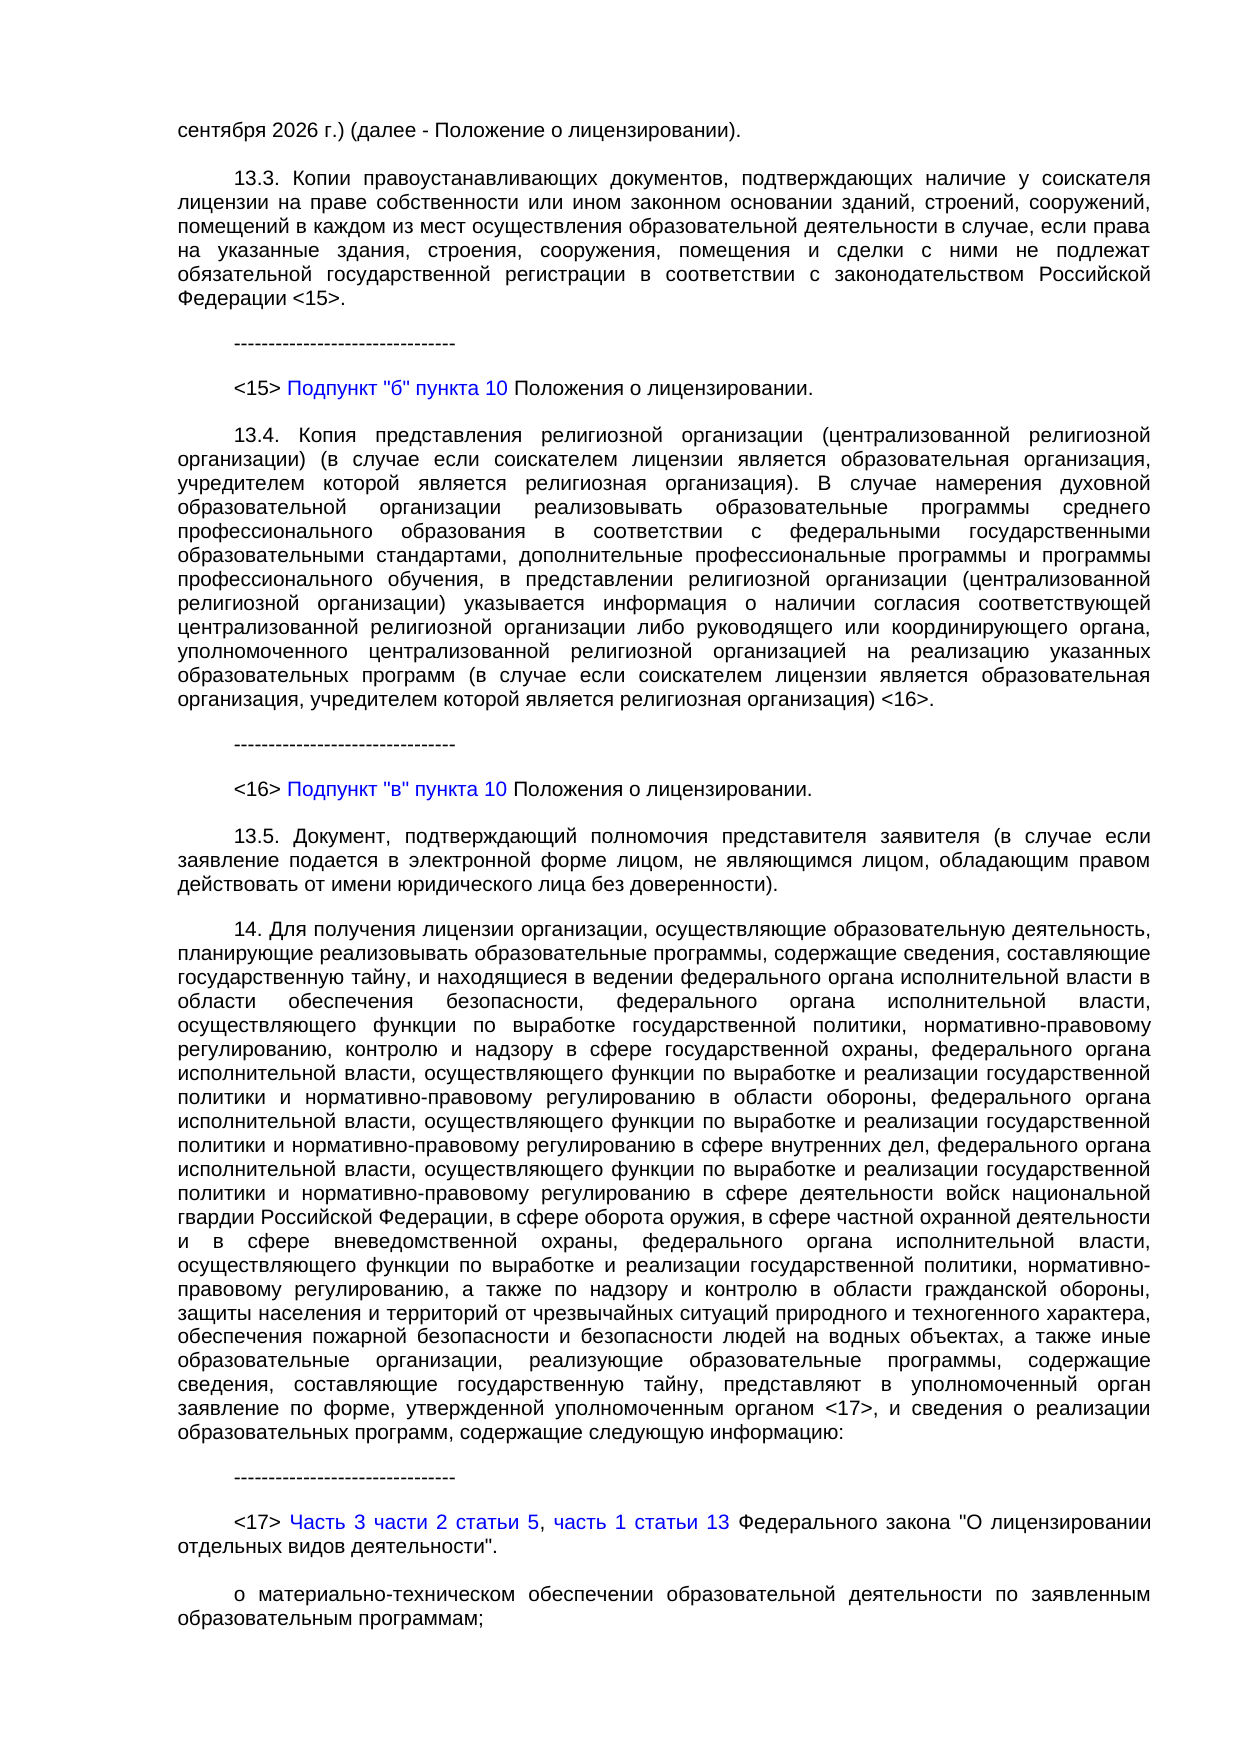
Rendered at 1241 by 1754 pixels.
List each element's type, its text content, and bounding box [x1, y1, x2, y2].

text <17> Часть 3 части 2 статьи 5, часть 1 статьи 13 Федерального закона "О лицензировании отдельных видов деятельности". [177, 1510, 1152, 1558]
text 13.5. Документ, подтверждающий полномочия представителя заявителя (в случае если заявление подается в электронной форме лицом, не являющимся лицом, обладающим правом действовать от имени юридического лица без доверенности). [177, 824, 1152, 896]
text 13.3. Копии правоустанавливающих документов, подтверждающих наличие у соискателя лицензии на праве собственности или ином законном основании зданий, строений, сооружений, помещений в каждом из мест осуществления образовательной деятельности в случае, если права на указанные здания, строения, сооружения, помещения и сделки с ними не подлежат обязательной государственной регистрации в соответствии с законодательством Российской Федерации <15>. [177, 166, 1152, 310]
text 13.4. Копия представления религиозной организации (централизованной религиозной организации) (в случае если соискателем лицензии является образовательная организация, учредителем которой является религиозная организация). В случае намерения духовной образовательной организации реализовывать образовательные программы среднего профессионального образования в соответствии с федеральными государственными образовательными стандартами, дополнительные профессиональные программы и программы профессионального обучения, в представлении религиозной организации (централизованной религиозной организации) указывается информация о наличии согласия соответствующей централизованной религиозной организации либо руководящего или координирующего органа, уполномоченного централизованной религиозной организацией на реализацию указанных образовательных программ (в случае если соискателем лицензии является образовательная организация, учредителем которой является религиозная организация) <16>. [177, 423, 1152, 711]
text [177, 118, 1152, 142]
text <16> Подпункт "в" пункта 10 Положения о лицензировании. [177, 776, 1152, 800]
text -------------------------------- [177, 1465, 1152, 1489]
text -------------------------------- [177, 732, 1152, 756]
text 14. Для получения лицензии организации, осуществляющие образовательную деятельность, планирующие реализовывать образовательные программы, содержащие сведения, составляющие государственную тайну, и находящиеся в ведении федерального органа исполнительной власти в области обеспечения безопасности, федерального органа исполнительной власти, осуществляющего функции по выработке государственной политики, нормативно-правовому регулированию, контролю и надзору в сфере государственной охраны, федерального органа исполнительной власти, осуществляющего функции по выработке и реализации государственной политики и нормативно-правовому регулированию в области обороны, федерального органа исполнительной власти, осуществляющего функции по выработке и реализации государственной политики и нормативно-правовому регулированию в сфере внутренних дел, федерального органа исполнительной власти, осуществляющего функции по выработке и реализации государственной политики и нормативно-правовому регулированию в сфере деятельности войск национальной гвардии Российской Федерации, в сфере оборота оружия, в сфере частной охранной деятельности и в сфере вневедомственной охраны, федерального органа исполнительной власти, осуществляющего функции по выработке и реализации государственной политики, нормативно-правовому регулированию, а также по надзору и контролю в области гражданской обороны, защиты населения и территорий от чрезвычайных ситуаций природного и техногенного характера, обеспечения пожарной безопасности и безопасности людей на водных объектах, а также иные образовательные организации, реализующие образовательные программы, содержащие сведения, составляющие государственную тайну, представляют в уполномоченный орган заявление по форме, утвержденной уполномоченным органом <17>, и сведения о реализации образовательных программ, содержащие следующую информацию: [177, 917, 1152, 1444]
text -------------------------------- [177, 331, 1152, 354]
text <15> Подпункт "б" пункта 10 Положения о лицензировании. [177, 375, 1152, 399]
text о материально-техническом обеспечении образовательной деятельности по заявленным образовательным программам; [177, 1582, 1152, 1629]
